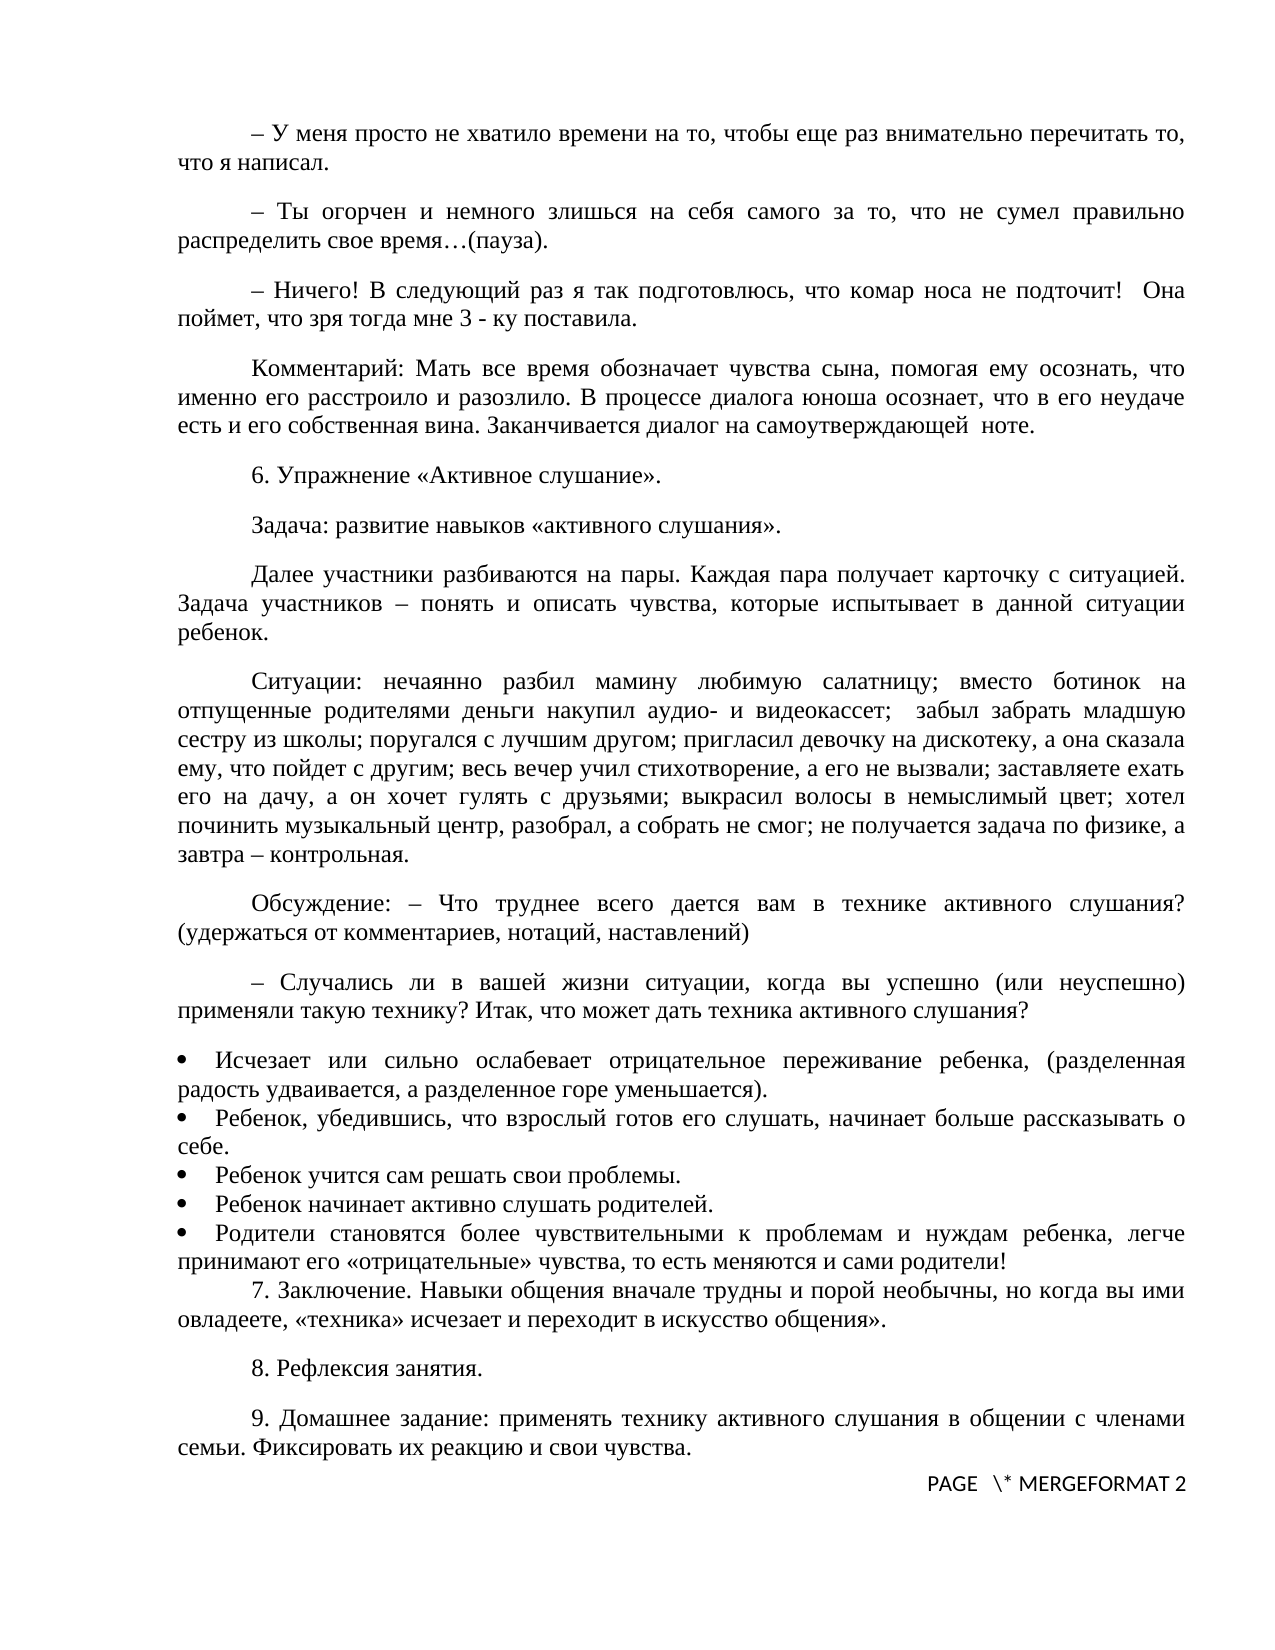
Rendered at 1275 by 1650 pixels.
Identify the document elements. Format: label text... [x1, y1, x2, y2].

list Ребенок учится сам решать свои проблемы. [177, 1160, 1186, 1189]
text 9. Домашнее задание: применять технику активного слушания в общении с членами семьи. Фиксировать их реакцию и свои чувства. [177, 1403, 1186, 1461]
text Обсуждение: – Что труднее всего дается вам в технике активного слушания? (удержаться от комментариев, нотаций, наставлений) [177, 888, 1186, 946]
text 8. Рефлексия занятия. [177, 1353, 1186, 1382]
text – У меня просто не хватило времени на то, чтобы еще раз внимательно перечитать то, что я написал. [177, 118, 1186, 176]
list Исчезает или сильно ослабевает отрицательное переживание ребенка, (разделенная радость удваивается, а разделенное горе уменьшается). [177, 1045, 1186, 1103]
list Родители становятся более чувствительными к проблемам и нуждам ребенка, легче принимают его «отрицательные» чувства, то есть меняются и сами родители! [177, 1218, 1186, 1275]
text 6. Упражнение «Активное слушание». [177, 460, 1186, 489]
list Ребенок начинает активно слушать родителей. [177, 1189, 1186, 1218]
text Далее участники разбиваются на пары. Каждая пара получает карточку с ситуацией. Задача участников – понять и описать чувства, которые испытывает в данной ситуации ребенок. [177, 559, 1186, 646]
text Комментарий: Мать все время обозначает чувства сына, помогая ему осознать, что именно его расстроило и разозлило. В процессе диалога юноша осознает, что в его неудаче есть и его собственная вина. Заканчивается диалог на самоутверждающей ноте. [177, 353, 1186, 439]
text – Ничего! В следующий раз я так подготовлюсь, что комар носа не подточит! Она поймет, что зря тогда мне 3 - ку поставила. [177, 275, 1186, 332]
list Ребенок, убедившись, что взрослый готов его слушать, начинает больше рассказывать о себе. [177, 1103, 1186, 1160]
text – Случались ли в вашей жизни ситуации, когда вы успешно (или неуспешно) применяли такую технику? Итак, что может дать техника активного слушания? [177, 967, 1186, 1024]
text – Ты огорчен и немного злишься на себя самого за то, что не сумел правильно распределить свое время…(пауза). [177, 196, 1186, 254]
text Ситуации: нечаянно разбил мамину любимую салатницу; вместо ботинок на отпущенные родителями деньги накупил аудио- и видеокассет; забыл забрать младшую сестру из школы; поругался с лучшим другом; пригласил девочку на дискотеку, а она сказала ему, что пойдет с другим; весь вечер учил стихотворение, а его не вызвали; заставляете ехать его на дачу, а он хочет гулять с друзьями; выкрасил волосы в немыслимый цвет; хотел починить музыкальный центр, разобрал, а собрать не смог; не получается задача по физике, а завтра – контрольная. [177, 666, 1186, 868]
text Задача: развитие навыков «активного слушания». [177, 510, 1186, 538]
text 7. Заключение. Навыки общения вначале трудны и порой необычны, но когда вы ими овладеете, «техника» исчезает и переходит в искусство общения». [177, 1275, 1186, 1333]
